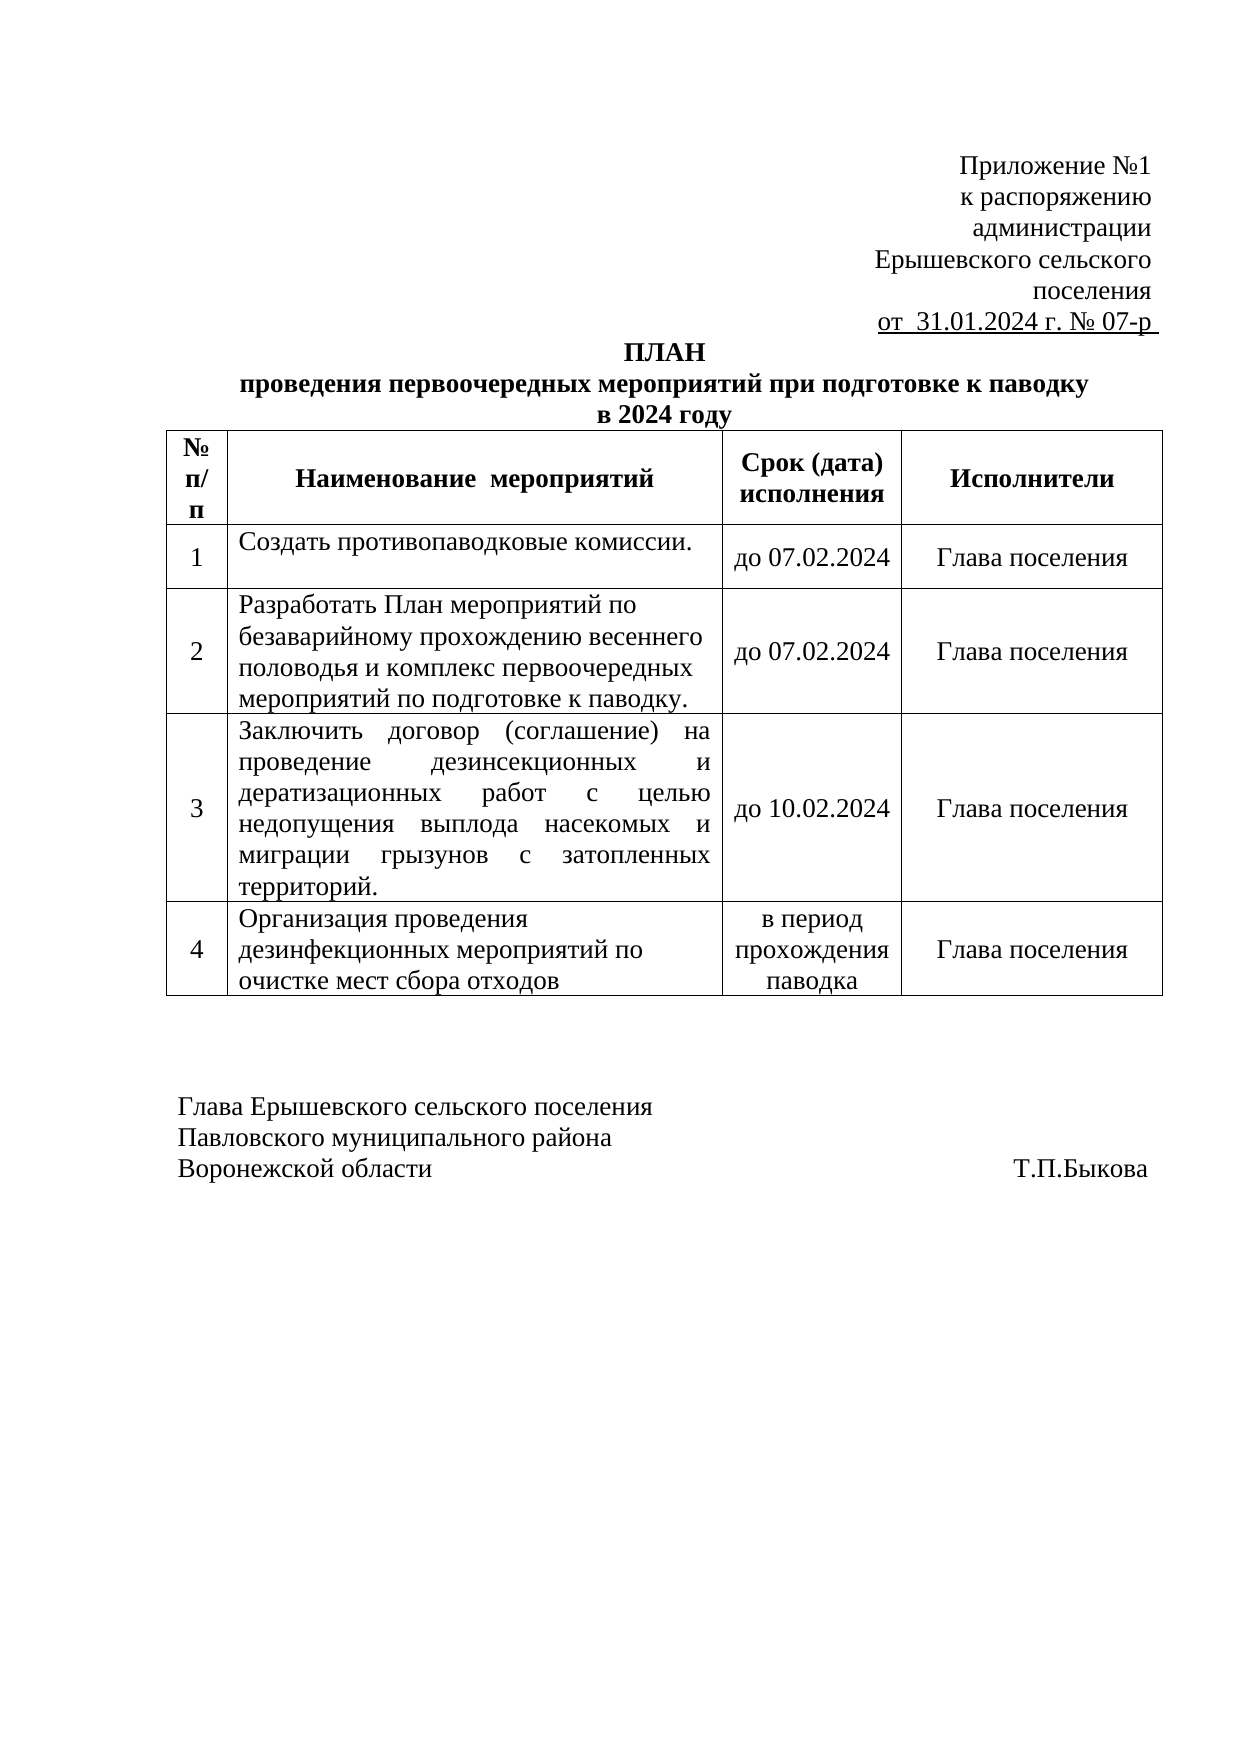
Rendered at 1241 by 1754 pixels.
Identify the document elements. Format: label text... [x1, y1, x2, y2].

table_cell 1 [167, 525, 227, 587]
table_cell 4 [167, 902, 227, 995]
text от 31.01.2024 г. № 07-р [177, 305, 1152, 336]
table_cell до 10.02.2024 [723, 714, 901, 901]
table_header Срок (дата) исполнения [723, 431, 901, 524]
text проведения первоочередных мероприятий при подготовке к паводку в 2024 году [177, 367, 1152, 429]
text Ерышевского сельского поселения [177, 243, 1152, 305]
table_cell Глава поселения [902, 902, 1162, 995]
table_cell 2 [167, 589, 227, 713]
text Воронежской области Т.П.Быкова [177, 1152, 1152, 1183]
text Глава Ерышевского сельского поселения [177, 1090, 1152, 1121]
table_header № п/п [167, 431, 227, 524]
table_cell Глава поселения [902, 589, 1162, 713]
table_cell Заключить договор (соглашение) на проведение дезинсекционных и дератизационных работ с целью недопущения выплода насекомых и миграции грызунов с затопленных территорий. [228, 714, 722, 901]
table_cell Создать противопаводковые комиссии. [228, 525, 722, 587]
text ПЛАН [177, 336, 1152, 367]
table_cell Организация проведения дезинфекционных мероприятий по очистке мест сбора отходов [228, 902, 722, 995]
text Павловского муниципального района [177, 1121, 1152, 1152]
table_header Наименование мероприятий [228, 431, 722, 524]
text Приложение №1 [177, 149, 1152, 180]
table_header Исполнители [902, 431, 1162, 524]
table_cell 3 [167, 714, 227, 901]
table_cell Глава поселения [902, 525, 1162, 587]
table_cell Разработать План мероприятий по безаварийному прохождению весеннего половодья и комплекс первоочередных мероприятий по подготовке к паводку. [228, 589, 722, 713]
table_cell до 07.02.2024 [723, 589, 901, 713]
table_cell до 07.02.2024 [723, 525, 901, 587]
text к распоряжению администрации [177, 180, 1152, 243]
table_cell Глава поселения [902, 714, 1162, 901]
table_cell в период прохождения паводка [723, 902, 901, 995]
